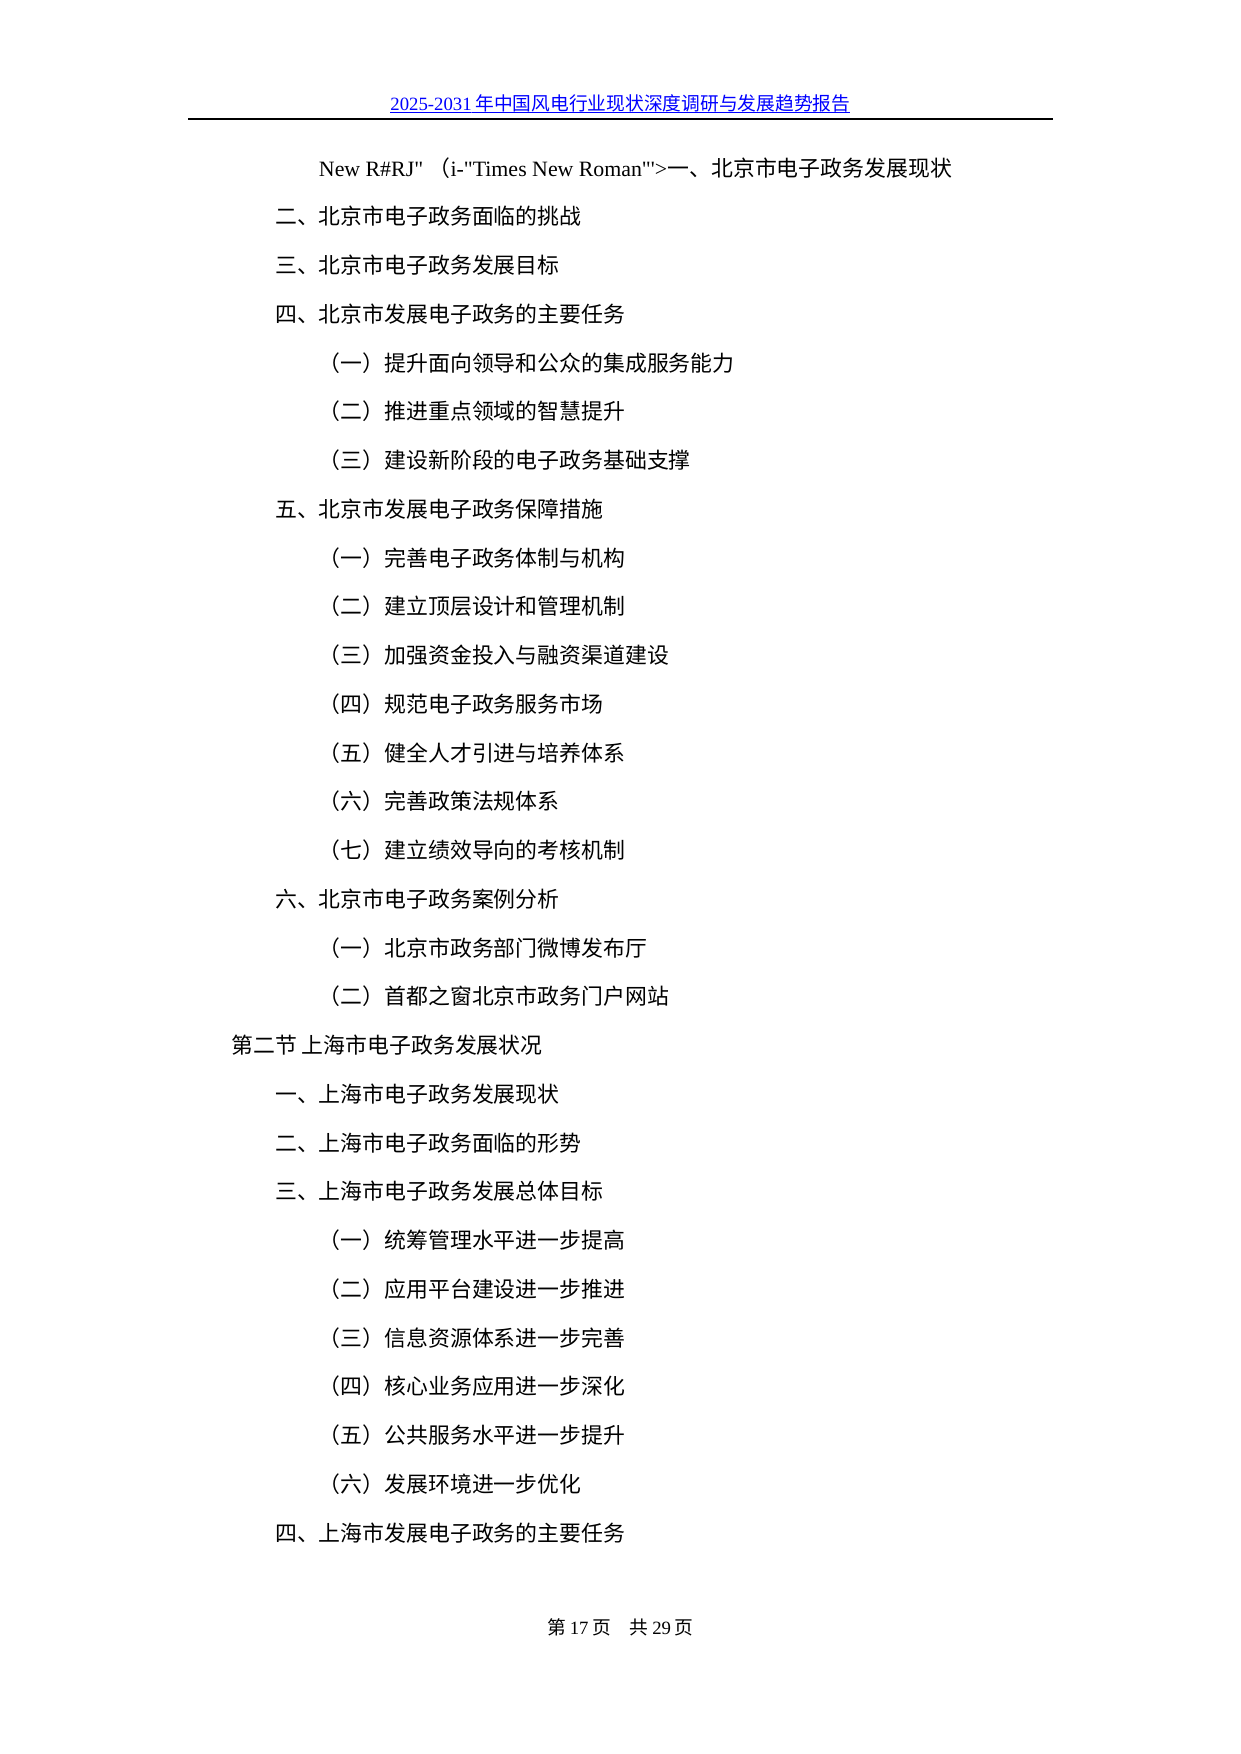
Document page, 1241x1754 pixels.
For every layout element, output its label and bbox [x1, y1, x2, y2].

text [187, 150, 1053, 1548]
